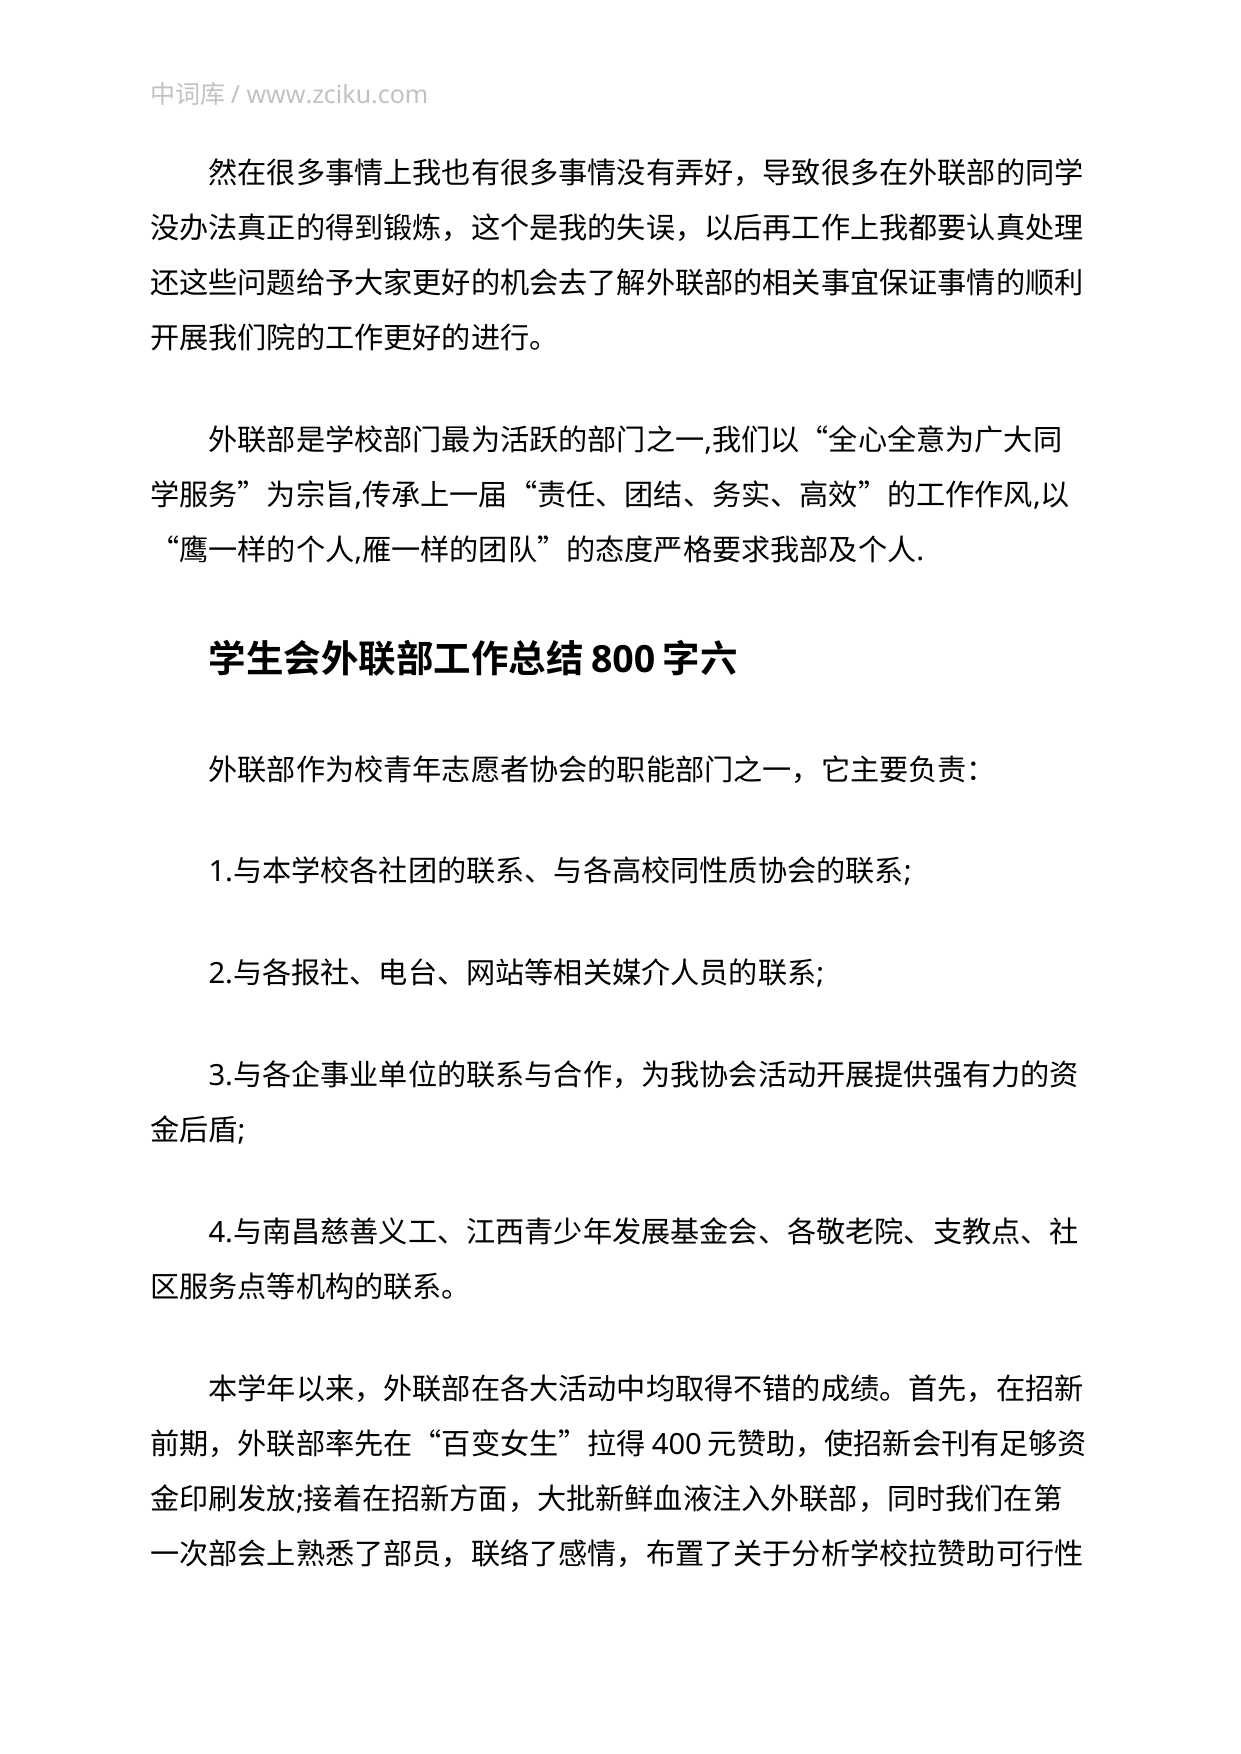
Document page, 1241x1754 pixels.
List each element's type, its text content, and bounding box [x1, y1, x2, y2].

text 外联部是学校部门最为活跃的部门之一,我们以“全心全意为广大同学服务”为宗旨,传承上一届“责任、团结、务实、高效”的工作作风,以“鹰一样的个人,雁一样的团队”的态度严格要求我部及个人. [150, 416, 1090, 569]
text 学生会外联部工作总结800字六 [150, 628, 1090, 683]
text 4.与南昌慈善义工、江西青少年发展基金会、各敬老院、支教点、社区服务点等机构的联系。 [150, 1209, 1090, 1306]
text 1.与本学校各社团的联系、与各高校同性质协会的联系; [150, 848, 1090, 890]
text 2.与各报社、电台、网站等相关媒介人员的联系; [150, 950, 1090, 992]
text 3.与各企事业单位的联系与合作，为我协会活动开展提供强有力的资金后盾; [150, 1052, 1090, 1149]
text 外联部作为校青年志愿者协会的职能部门之一，它主要负责： [150, 746, 1090, 788]
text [150, 1366, 1090, 1573]
text 然在很多事情上我也有很多事情没有弄好，导致很多在外联部的同学没办法真正的得到锻炼，这个是我的失误，以后再工作上我都要认真处理还这些问题给予大家更好的机会去了解外联部的相关事宜保证事情的顺利开展我们院的工作更好的进行。 [150, 150, 1090, 357]
